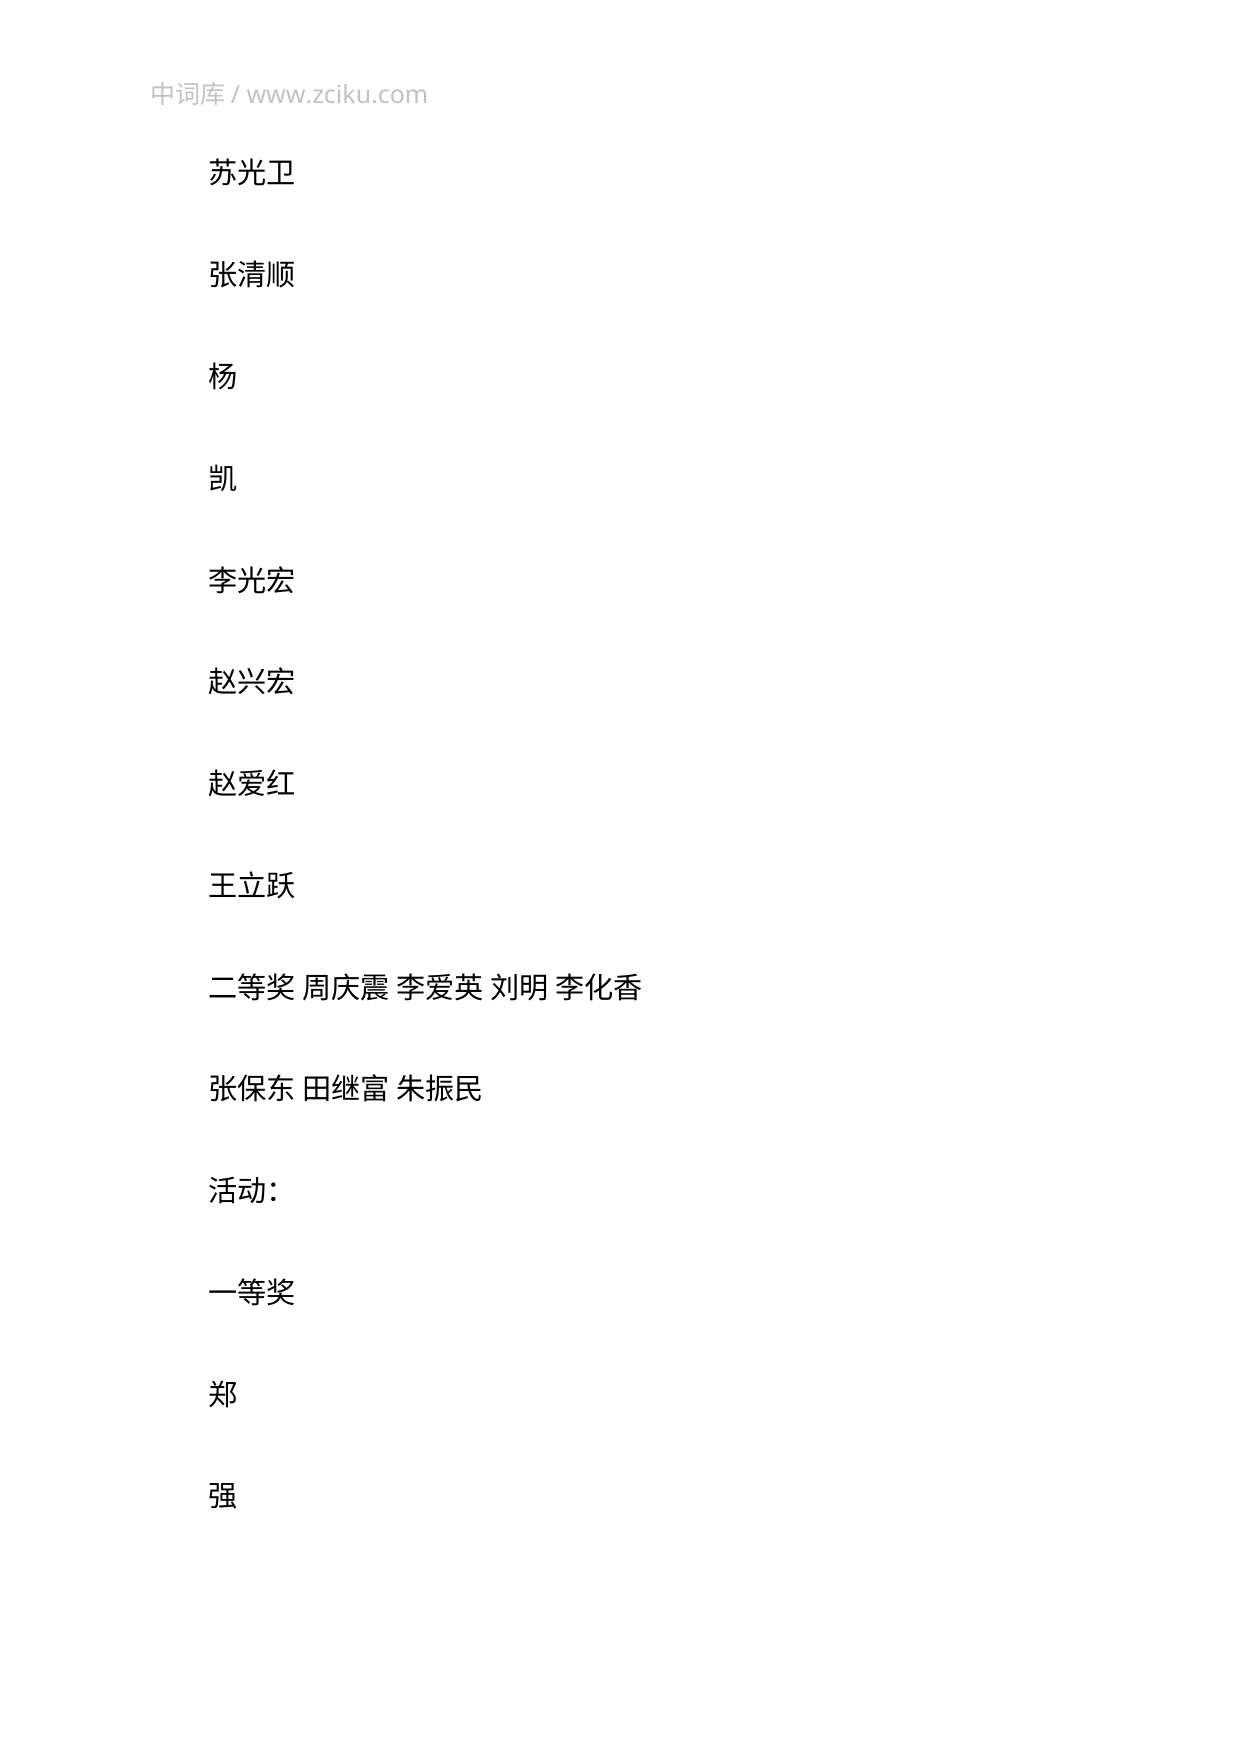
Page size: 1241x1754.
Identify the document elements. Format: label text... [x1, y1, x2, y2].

text 郑 [150, 1371, 1090, 1413]
text 一等奖 [150, 1269, 1090, 1312]
text 赵爱红 [150, 761, 1090, 803]
text 王立跃 [150, 862, 1090, 905]
text 强 [150, 1473, 1090, 1515]
text 张清顺 [150, 252, 1090, 294]
text 张保东 田继富 朱振民 [150, 1066, 1090, 1108]
text 杨 [150, 353, 1090, 396]
text 凯 [150, 455, 1090, 498]
text 李光宏 [150, 557, 1090, 599]
text 二等奖 周庆震 李爱英 刘明 李化香 [150, 964, 1090, 1006]
text 苏光卫 [150, 150, 1090, 192]
text 赵兴宏 [150, 659, 1090, 701]
text 活动： [150, 1168, 1090, 1210]
